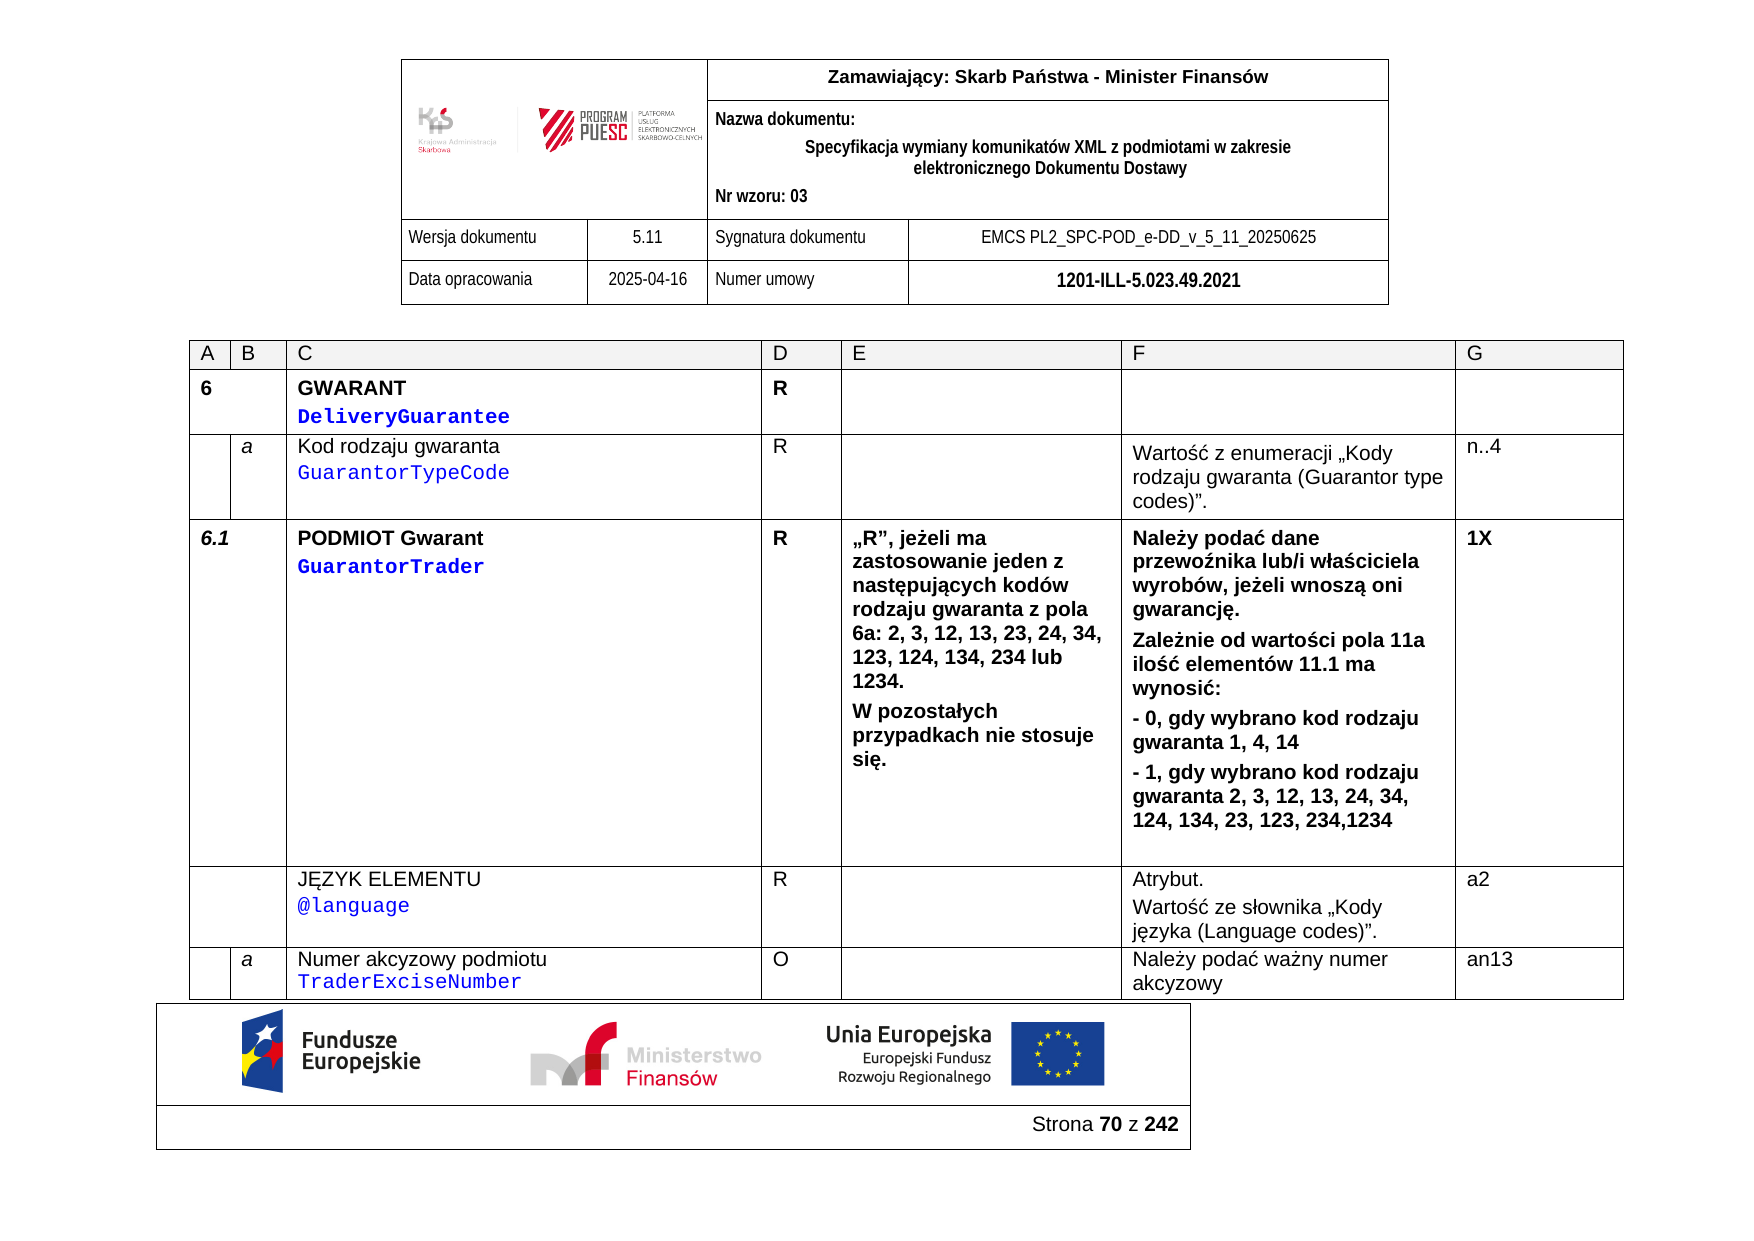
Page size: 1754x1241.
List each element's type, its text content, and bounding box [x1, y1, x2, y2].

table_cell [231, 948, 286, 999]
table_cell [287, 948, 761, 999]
picture [408, 97, 702, 163]
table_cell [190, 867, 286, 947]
picture [242, 1009, 1105, 1093]
table_header F [1122, 341, 1455, 369]
table_header G [1456, 341, 1623, 369]
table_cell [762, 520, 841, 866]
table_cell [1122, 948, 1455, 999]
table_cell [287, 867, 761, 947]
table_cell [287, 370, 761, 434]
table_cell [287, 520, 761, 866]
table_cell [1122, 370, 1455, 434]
table_header A [190, 341, 230, 369]
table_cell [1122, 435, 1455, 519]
table_header D [762, 341, 841, 369]
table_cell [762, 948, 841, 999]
table_header C [287, 341, 761, 369]
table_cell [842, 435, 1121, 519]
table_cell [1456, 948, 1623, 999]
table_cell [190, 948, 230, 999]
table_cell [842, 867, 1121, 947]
table_header B [231, 341, 286, 369]
table_header E [842, 341, 1121, 369]
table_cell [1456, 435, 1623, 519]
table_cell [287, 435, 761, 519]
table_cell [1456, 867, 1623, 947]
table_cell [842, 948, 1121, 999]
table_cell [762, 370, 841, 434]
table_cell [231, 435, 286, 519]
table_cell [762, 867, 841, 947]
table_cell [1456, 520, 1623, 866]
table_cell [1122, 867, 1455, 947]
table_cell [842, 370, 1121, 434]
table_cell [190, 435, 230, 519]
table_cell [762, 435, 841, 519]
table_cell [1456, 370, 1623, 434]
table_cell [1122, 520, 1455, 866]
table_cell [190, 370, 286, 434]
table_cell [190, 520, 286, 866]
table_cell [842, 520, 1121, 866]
